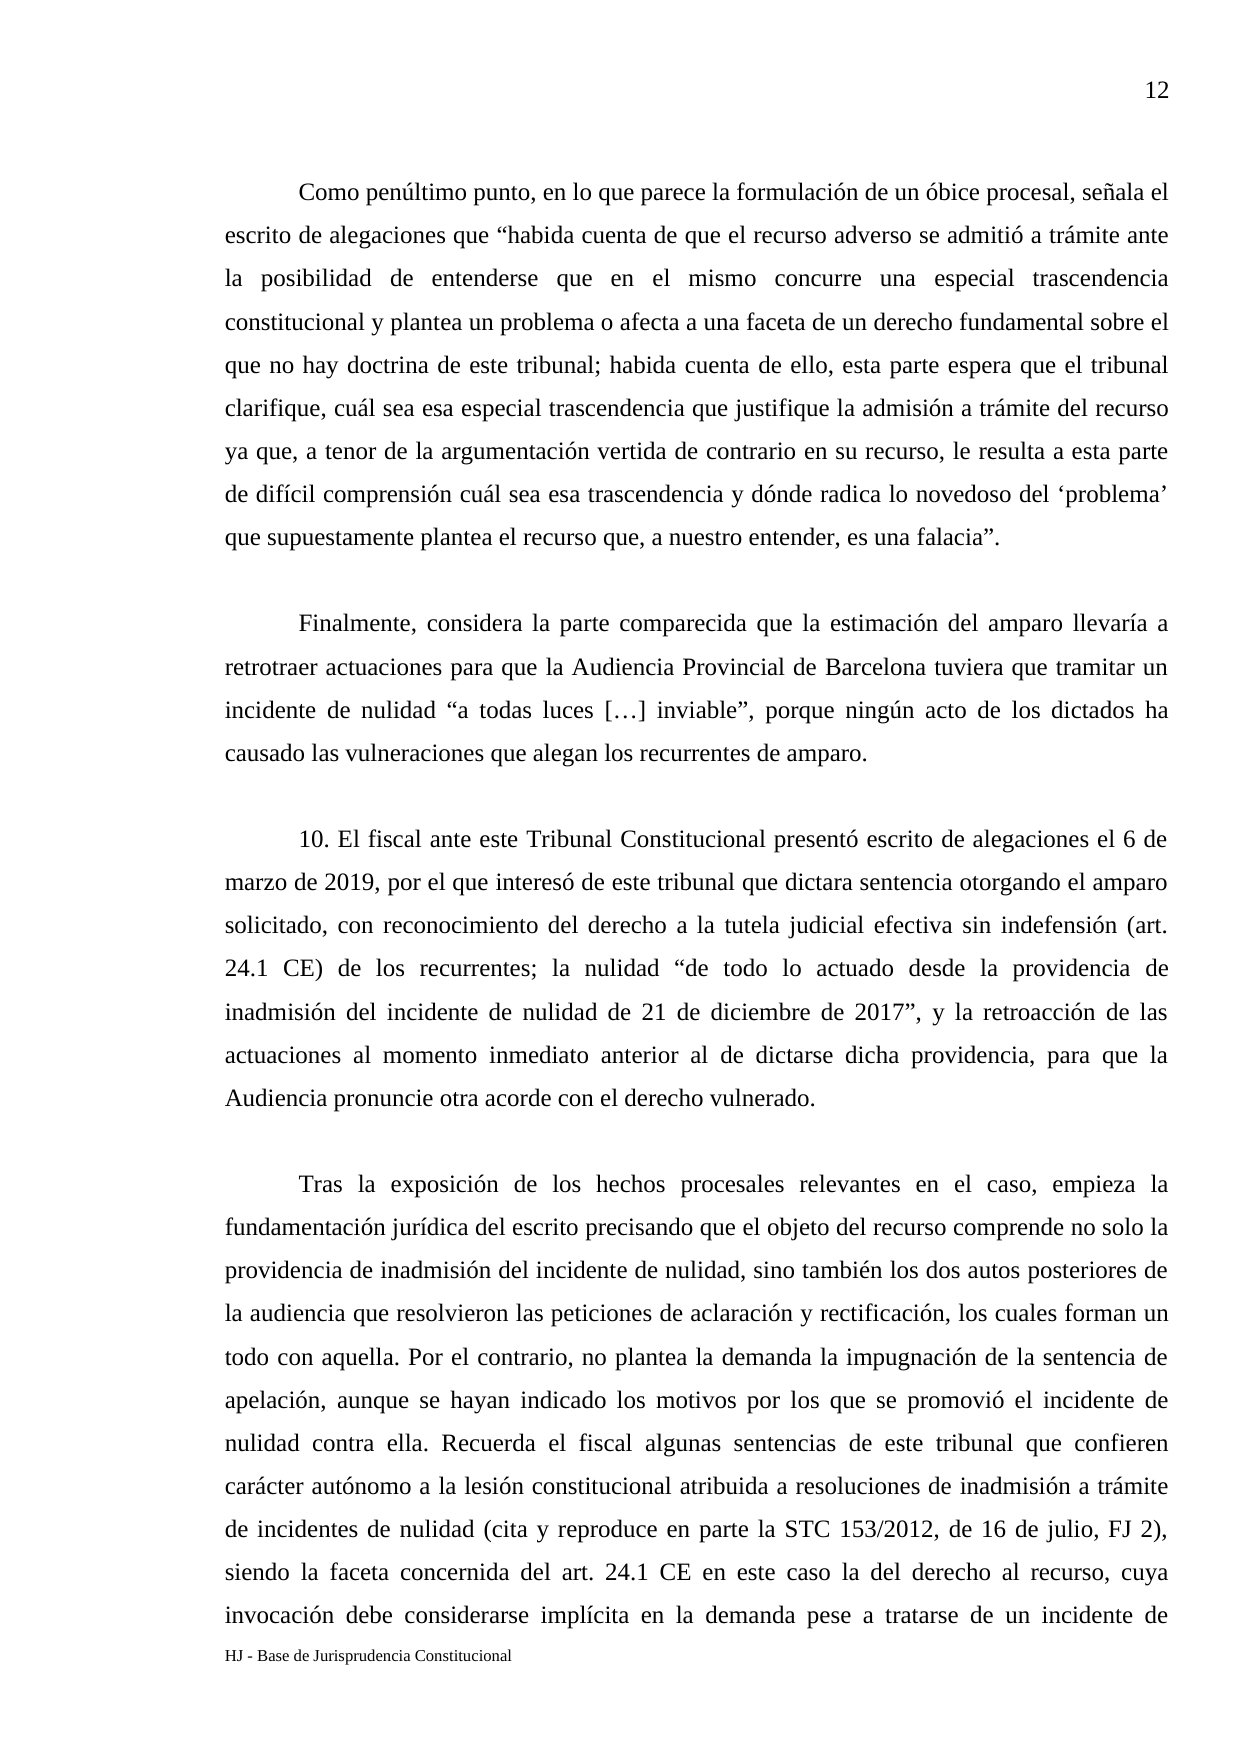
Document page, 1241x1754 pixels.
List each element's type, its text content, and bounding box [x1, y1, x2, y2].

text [224, 1169, 1169, 1629]
text Como penúltimo punto, en lo que parece la formulación de un óbice procesal, señala el escrito de alegaciones que “habida cuenta de que el recurso adverso se admitió a trámite ante la posibilidad de entenderse que en el mismo concurre una especial trascendencia constitucional y plantea un problema o afecta a una faceta de un derecho fundamental sobre el que no hay doctrina de este tribunal; habida cuenta de ello, esta parte espera que el tribunal clarifique, cuál sea esa especial trascendencia que justifique la admisión a trámite del recurso ya que, a tenor de la argumentación vertida de contrario en su recurso, le resulta a esta parte de difícil comprensión cuál sea esa trascendencia y dónde radica lo novedoso del ‘problema’ que supuestamente plantea el recurso que, a nuestro entender, es una falacia”. [224, 177, 1169, 551]
text Finalmente, considera la parte comparecida que la estimación del amparo llevaría a retrotraer actuaciones para que la Audiencia Provincial de Barcelona tuviera que tramitar un incidente de nulidad “a todas luces […] inviable”, porque ningún acto de los dictados ha causado las vulneraciones que alegan los recurrentes de amparo. [224, 608, 1169, 767]
text 10. El fiscal ante este Tribunal Constitucional presentó escrito de alegaciones el 6 de marzo de 2019, por el que interesó de este tribunal que dictara sentencia otorgando el amparo solicitado, con reconocimiento del derecho a la tutela judicial efectiva sin indefensión (art. 24.1 CE) de los recurrentes; la nulidad “de todo lo actuado desde la providencia de inadmisión del incidente de nulidad de 21 de diciembre de 2017”, y la retroacción de las actuaciones al momento inmediato anterior al de dictarse dicha providencia, para que la Audiencia pronuncie otra acorde con el derecho vulnerado. [224, 824, 1169, 1112]
